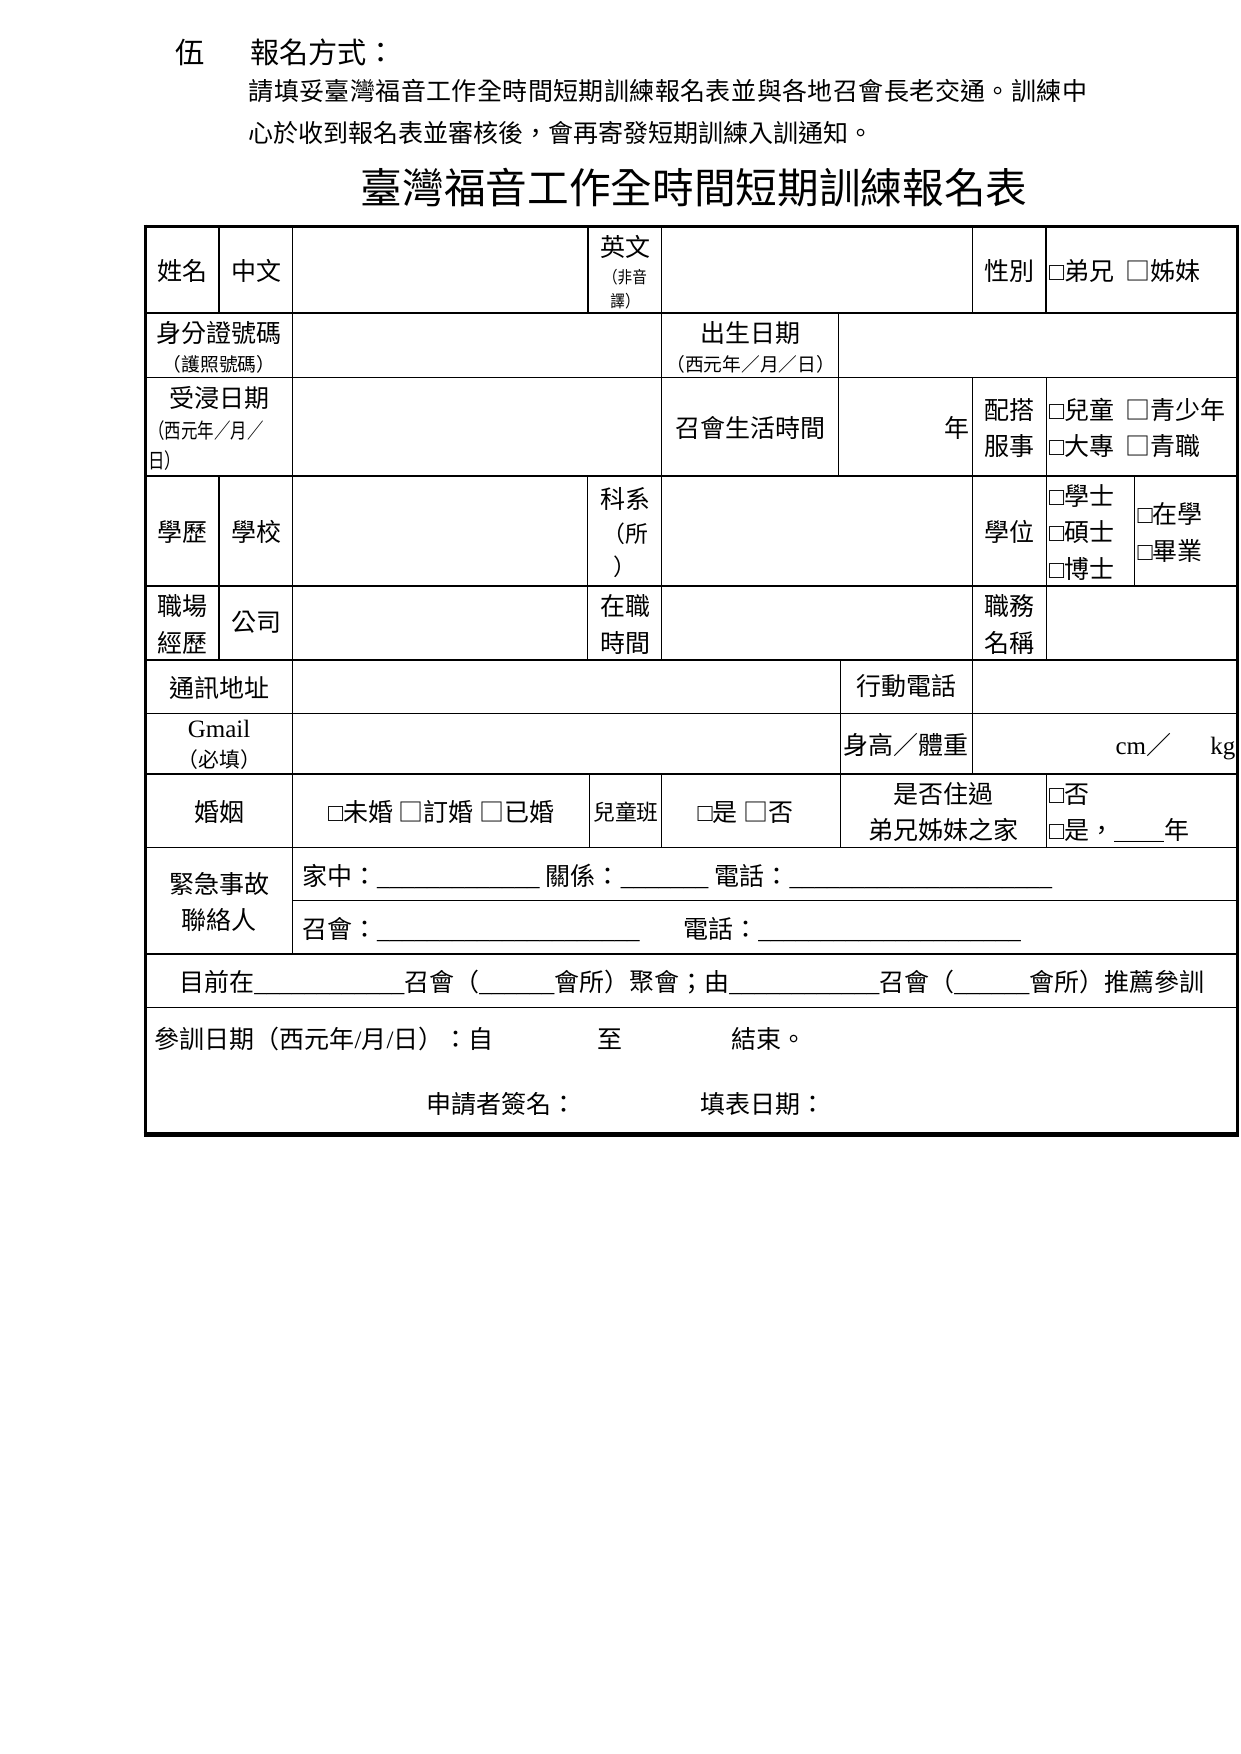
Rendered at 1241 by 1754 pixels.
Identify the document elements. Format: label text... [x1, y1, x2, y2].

table_cell 學位 [973, 477, 1046, 585]
table_cell 科系（所） [588, 477, 661, 585]
text 臺灣福音工作全時間短期訓練報名表 [350, 155, 1065, 216]
table_cell 職場 經歷 [147, 587, 218, 659]
table_cell 出生日期 （西元年／月／日） [662, 314, 838, 377]
table_cell 身高／體重 [841, 714, 972, 773]
table_cell 配搭服事 [973, 378, 1046, 475]
table_cell 身分證號碼 （護照號碼） [147, 314, 292, 377]
table_cell 緊急事故 聯絡人 [147, 848, 292, 953]
table_cell [293, 314, 661, 377]
table_cell 公司 [220, 587, 292, 659]
table_cell □是 □否 [662, 775, 840, 847]
table_cell 受浸日期 （西元年／月／日） [147, 378, 292, 475]
table_cell 召會生活時間 [662, 378, 838, 475]
table_cell 婚姻 [147, 775, 292, 847]
table_header □弟兄 □姊妹 [1047, 228, 1236, 312]
table_cell cm／ kg [973, 714, 1236, 773]
table_cell [293, 477, 587, 585]
table_cell □在學 □畢業 [1135, 477, 1236, 585]
table_cell [293, 661, 840, 712]
table_cell [662, 477, 972, 585]
table_cell 學校 [220, 477, 292, 585]
table_cell 家中：_____________ 關係：_______ 電話：_____________________ [293, 848, 1236, 900]
table_cell 行動電話 [841, 661, 972, 712]
table_cell □學士 □碩士 □博士 [1047, 477, 1134, 585]
table_cell [662, 587, 972, 659]
table_cell Gmail （必填） [147, 714, 292, 773]
table_cell [839, 314, 1236, 377]
table_cell □未婚 □訂婚 □已婚 [293, 775, 589, 847]
table_cell 在職時間 [588, 587, 661, 659]
table_header 英文 （非音譯） [589, 228, 661, 312]
table_header 中文 [220, 228, 292, 312]
table_cell 是否住過 弟兄姊妹之家 [841, 775, 1046, 847]
text 請填妥臺灣福音工作全時間短期訓練報名表並與各地召會長老交通。訓練中心於收到報名表並審核後，會再寄發短期訓練入訓通知。 [248, 72, 1089, 150]
table_cell 學歷 [147, 477, 218, 585]
table_cell 職務 名稱 [973, 587, 1046, 659]
table_cell 通訊地址 [147, 661, 292, 712]
table_header 姓名 [147, 228, 218, 312]
table_cell [293, 378, 661, 475]
table_cell □否 □是，＿＿年 [1047, 775, 1236, 847]
table_cell 參訓日期（西元年/月/日）：自 至 結束。 申請者簽名： 填表日期： [147, 1008, 1236, 1132]
table_cell [973, 661, 1236, 712]
table_header [293, 228, 587, 312]
table_cell [293, 587, 587, 659]
table_cell 年 [839, 378, 972, 475]
table_header 性別 [973, 228, 1045, 312]
table_cell 目前在____________召會（______會所）聚會；由____________召會（______會所）推薦參訓 [147, 955, 1236, 1006]
table_cell □兒童 □青少年 □大專 □青職 [1047, 378, 1236, 475]
table_cell [1047, 587, 1236, 659]
table_header [662, 228, 972, 312]
table_cell [293, 714, 840, 773]
text 伍 報名方式： [175, 29, 1089, 72]
table_cell 兒童班 [590, 775, 661, 847]
table_cell 召會：_____________________ 電話：_____________________ [293, 901, 1236, 953]
